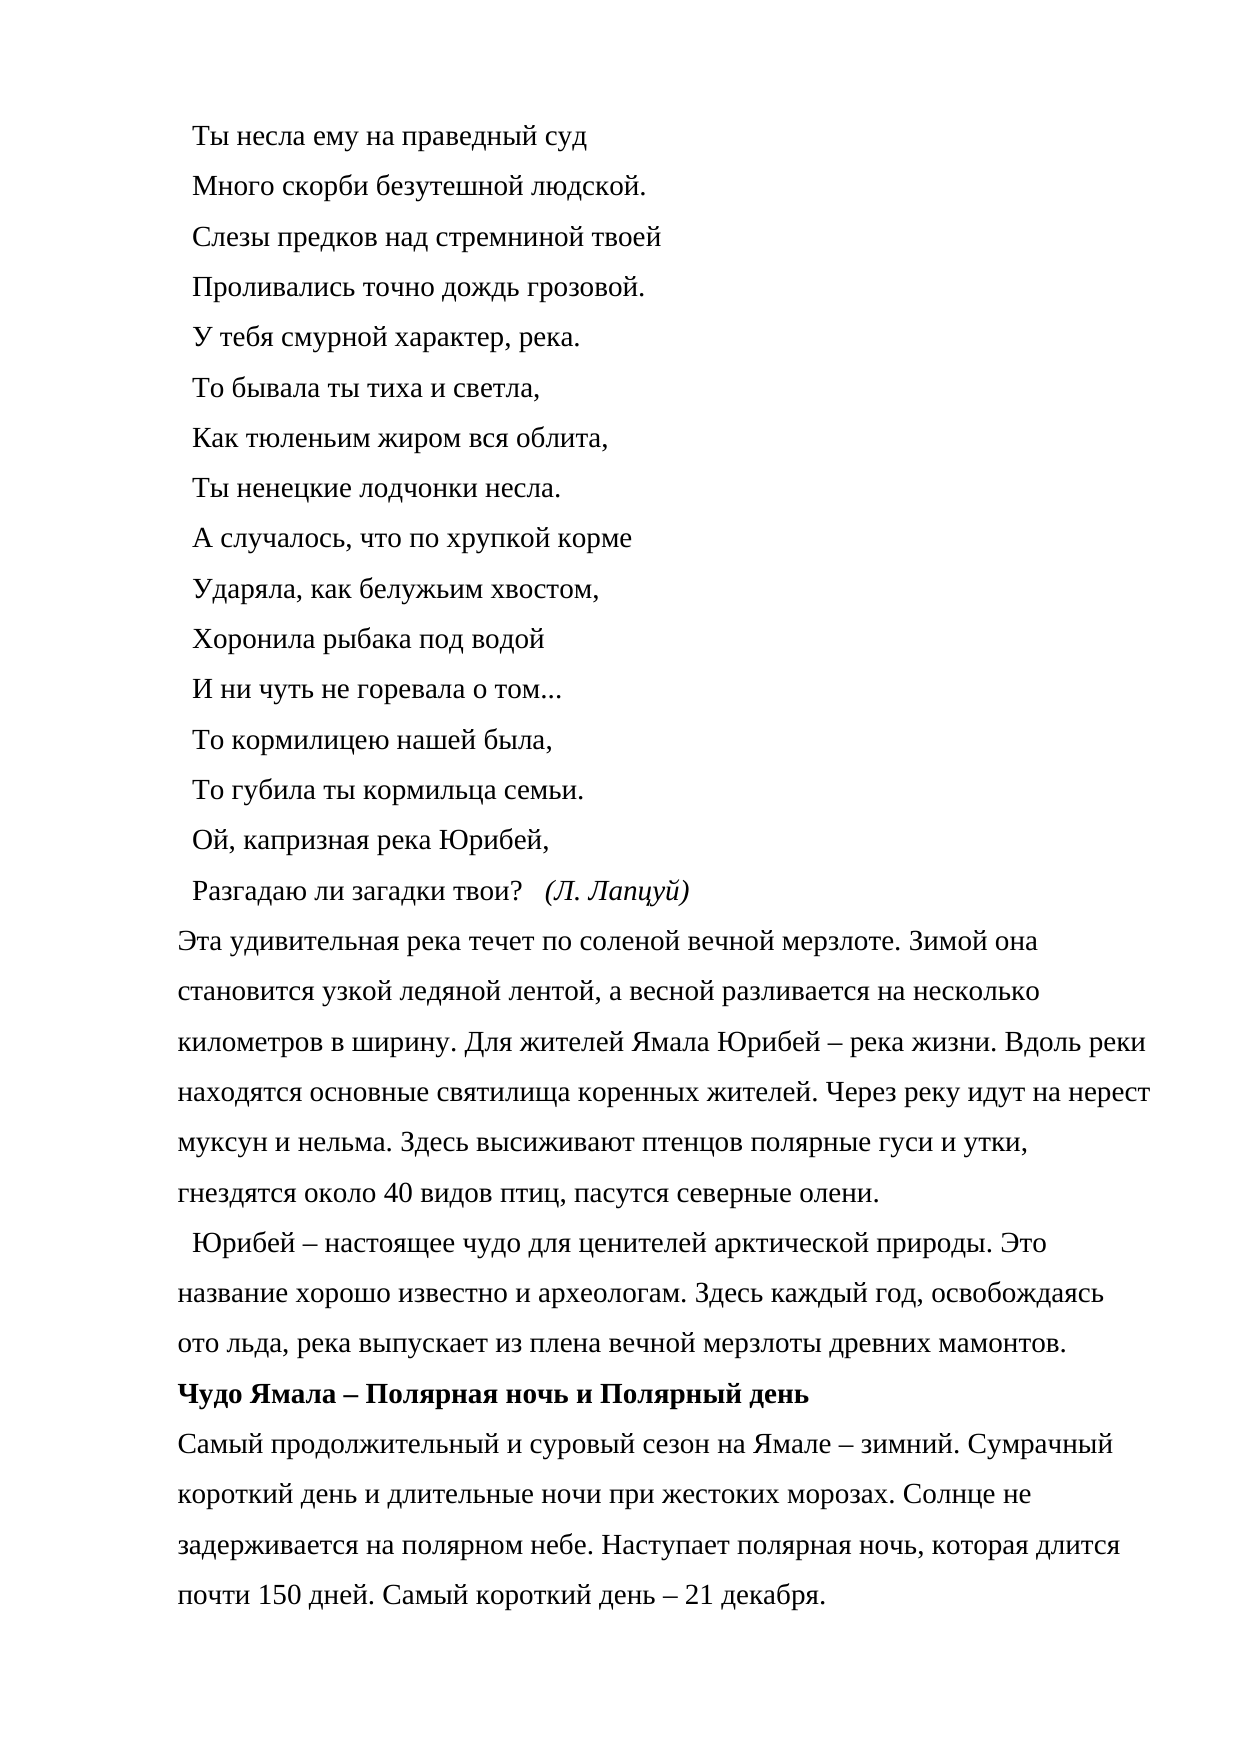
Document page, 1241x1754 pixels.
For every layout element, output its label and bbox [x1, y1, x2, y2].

text [177, 1426, 1152, 1611]
text [177, 118, 1152, 1409]
